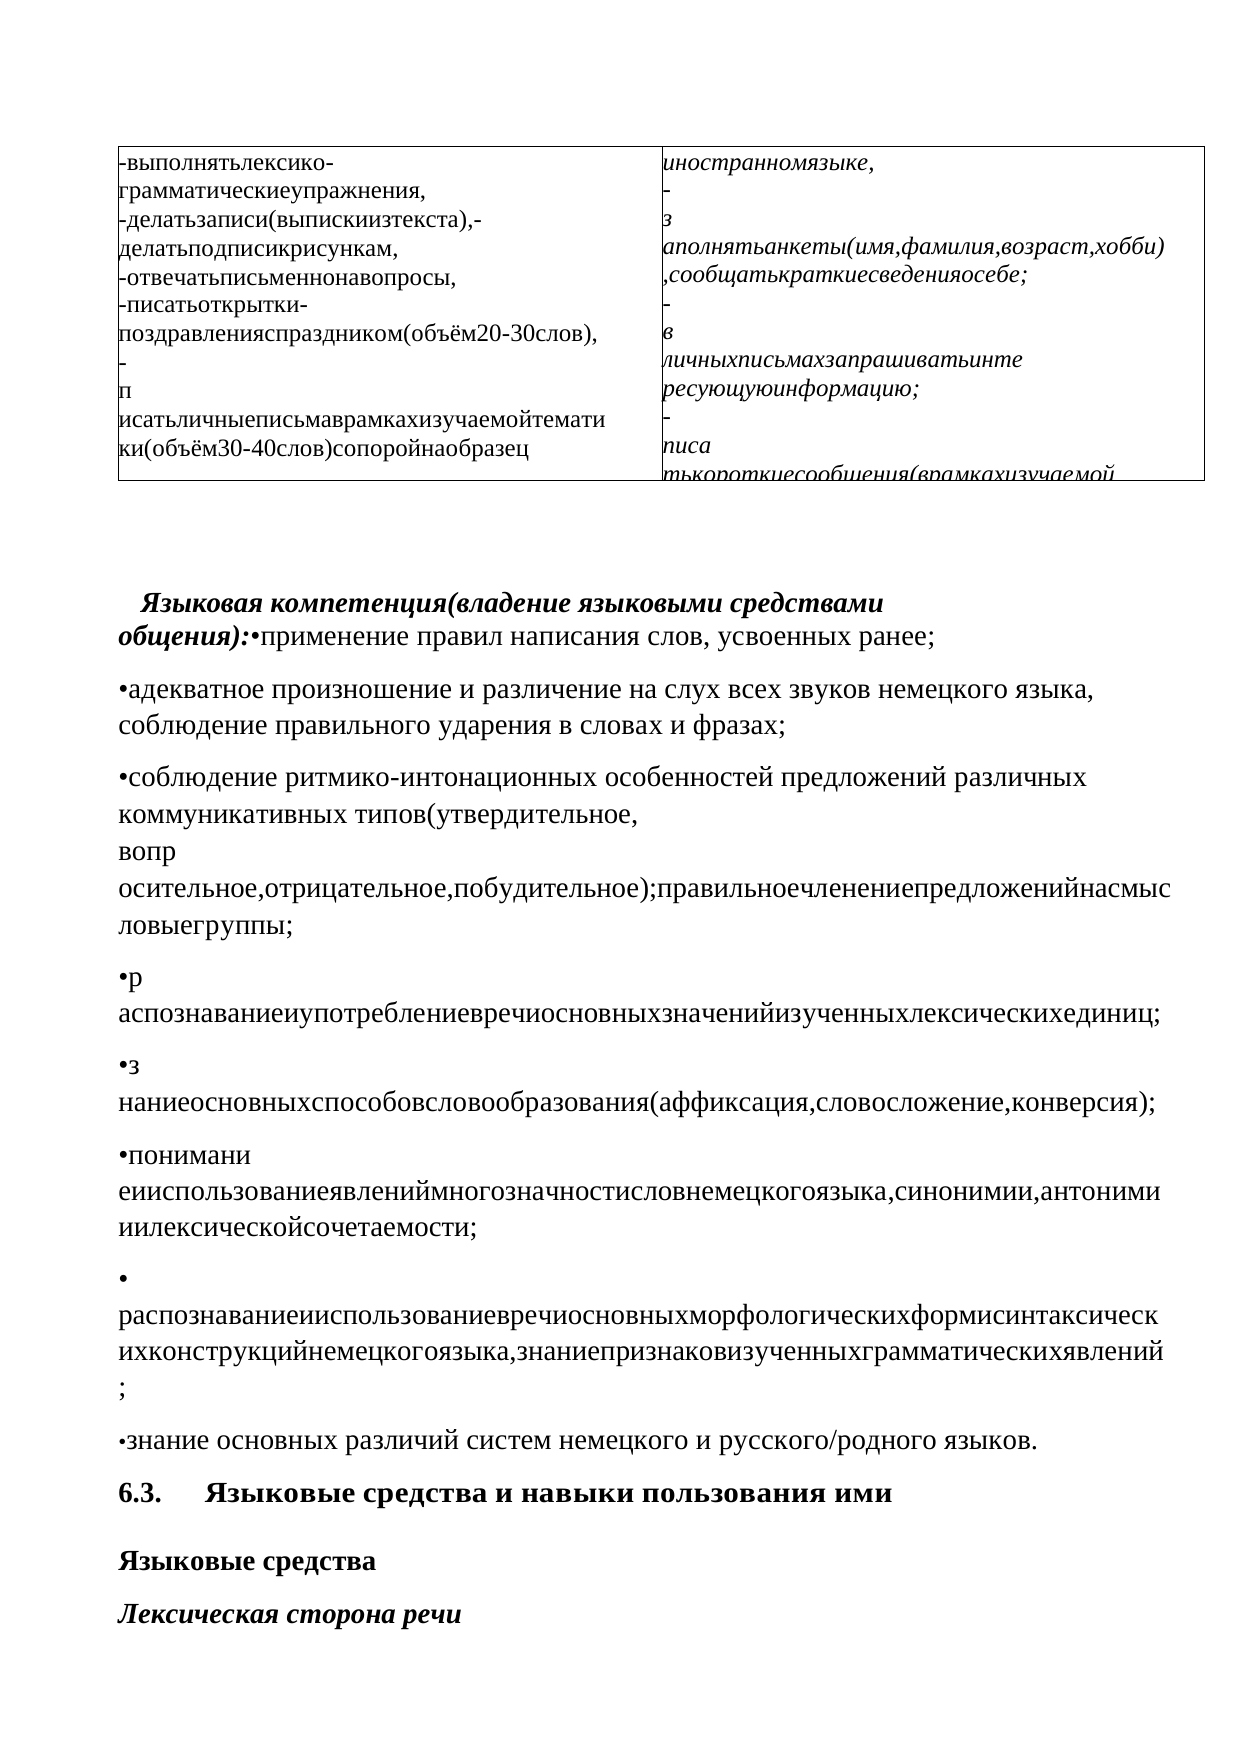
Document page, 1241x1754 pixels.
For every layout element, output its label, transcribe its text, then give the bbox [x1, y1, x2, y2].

text 6.3. Языковые средства и навыки пользования ими [118, 1476, 1184, 1509]
text Языковые средства [118, 1543, 1184, 1577]
text •соблюдение ритмико-интонационных особенностей предложений различных коммуникативных типов(утвердительное, [118, 759, 1177, 830]
text Языковая компетенция(владение языковыми средствами общения):•применение правил написания слов, усвоенных ранее; [118, 586, 1084, 652]
text •пониманиеииспользованиеявлениймногозначностисловнемецкогоязыка,синонимии,антонимииилексическойсочетаемости; [118, 1137, 1176, 1243]
text •знание основных различий систем немецкого и русского/родного языков. [118, 1422, 1184, 1456]
text •распознаваниеииспользованиевречиосновныхморфологическихформисинтаксическихконструкцийнемецкогоязыка,знаниепризнаковизученныхграмматическихявлений; [118, 1261, 1171, 1403]
text •адекватное произношение и различение на слух всех звуков немецкого языка, соблюдение правильного ударения в словах и фразах; [118, 671, 1176, 741]
text •распознаваниеиупотреблениевречиосновныхзначенийизученныхлексическихединиц; [118, 959, 1176, 1029]
table_header иностранномязыке, -заполнятьанкеты(имя,фамилия,возраст,хобби),сообщатькраткиесведенияосебе; -вличныхписьмахзапрашиватьинтересующуюинформацию; -писатькороткиесообщения(врамкахизучаемойтематики)сопоройнаплан/ключевыеслова(объём50-60слов); -правильнооформлятьконверт(сопоройнаобразец) [663, 147, 1204, 480]
text Лексическая сторона речи [118, 1596, 1184, 1629]
text •знаниеосновныхспособовсловообразования(аффиксация,словосложение,конверсия); [118, 1047, 1175, 1118]
table_header -выполнятьлексико-грамматическиеупражнения, -делатьзаписи(выпискиизтекста),-делатьподписикрисункам, -отвечатьписьменнонавопросы, -писатьоткрытки-поздравленияспраздником(объём20-30слов), -писатьличныеписьмаврамкахизучаемойтематики(объём30-40слов)сопоройнаобразец [119, 147, 662, 480]
text вопросительное,отрицательное,побудительное);правильноечленениепредложенийнасмысловыегруппы; [118, 833, 1176, 940]
